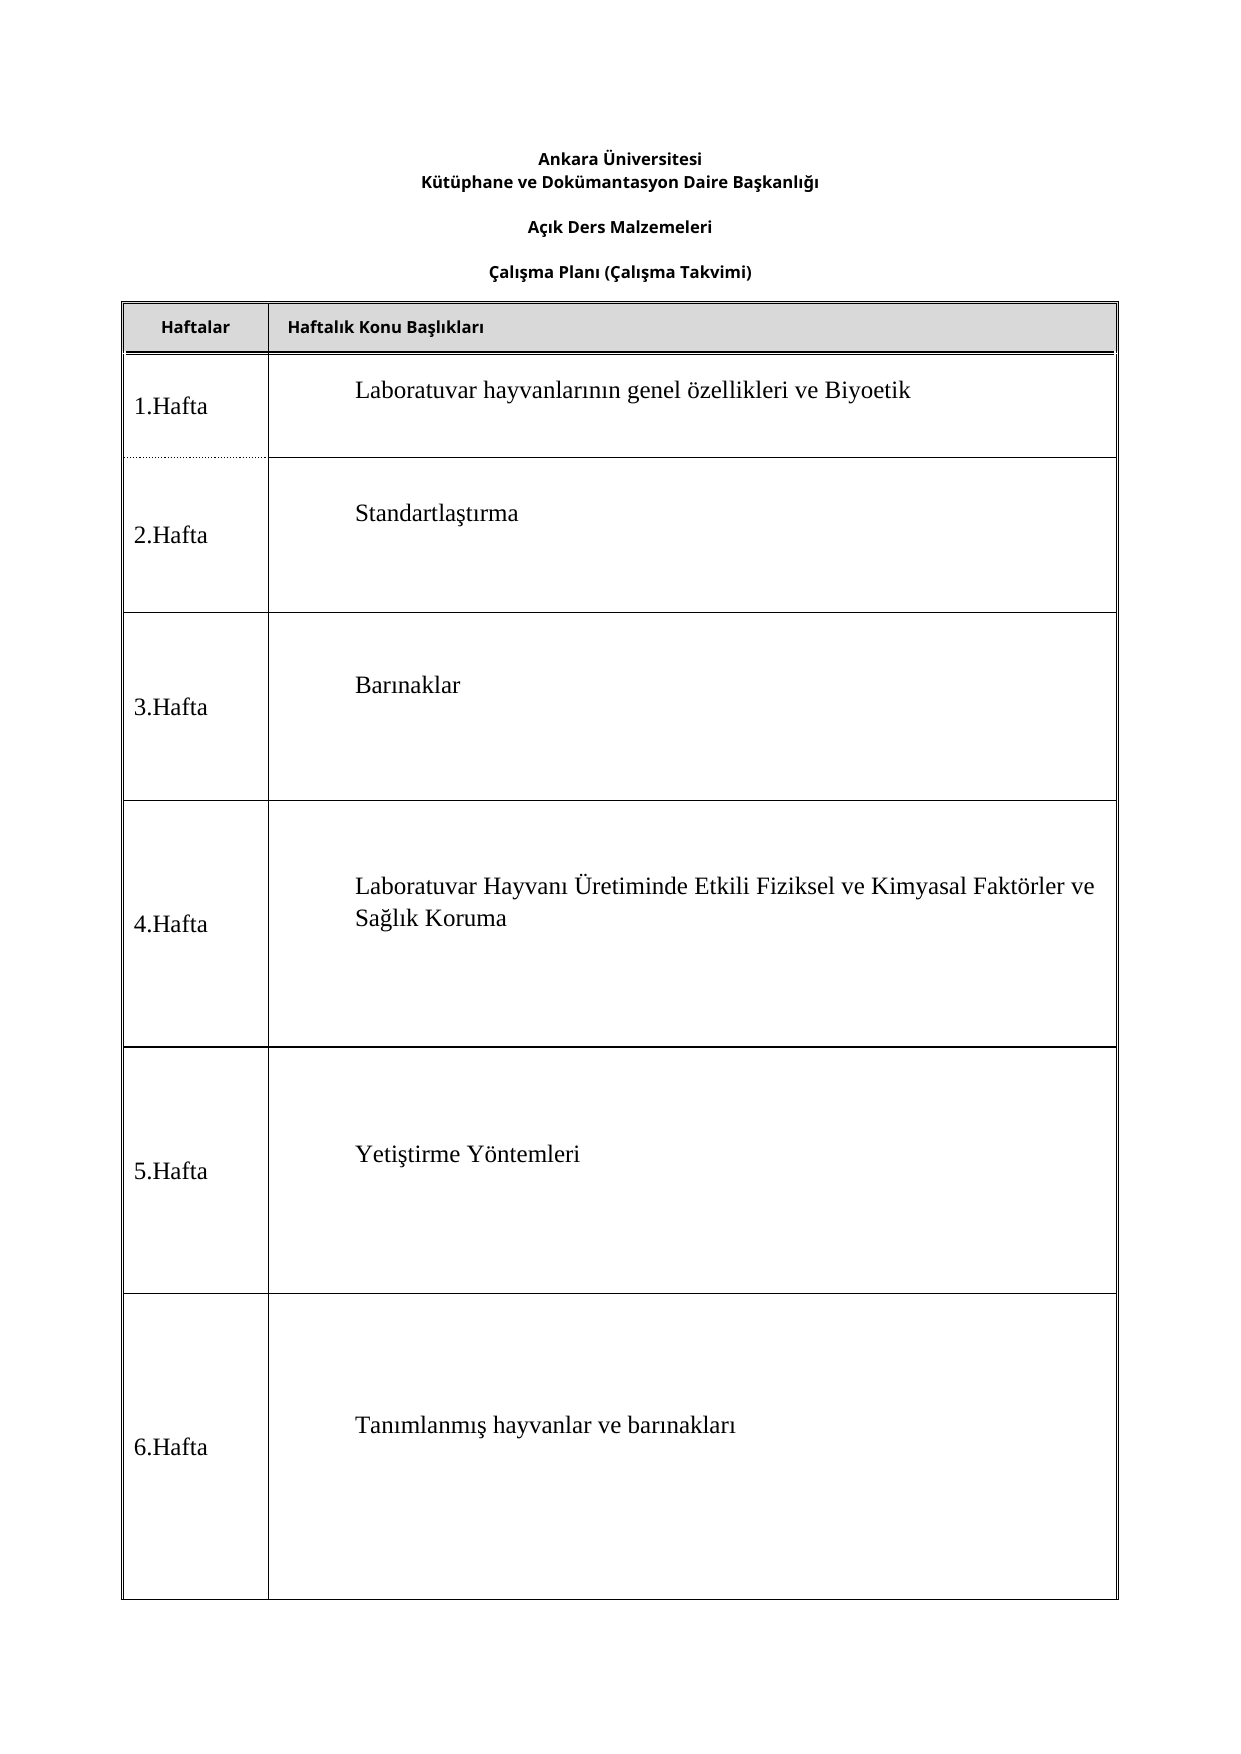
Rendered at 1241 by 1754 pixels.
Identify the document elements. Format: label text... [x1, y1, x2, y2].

table_cell 3.Hafta [124, 613, 268, 800]
text Kütüphane ve Dokümantasyon Daire Başkanlığı [148, 170, 1093, 193]
table_cell Tanımlanmış hayvanlar ve barınakları [269, 1294, 1116, 1599]
table_cell Laboratuvar Hayvanı Üretiminde Etkili Fiziksel ve Kimyasal Faktörler ve Sağlık Koruma [269, 801, 1116, 1046]
table_cell 1.Hafta [124, 351, 268, 457]
table_header Haftalık Konu Başlıkları [269, 304, 1116, 351]
table_cell 4.Hafta [124, 801, 268, 1046]
subtitle Çalışma Planı (Çalışma Takvimi) [148, 261, 1093, 284]
table_header Haftalar [124, 304, 268, 351]
table_cell Standartlaştırma [269, 458, 1116, 612]
table_cell 5.Hafta [124, 1048, 268, 1293]
text Açık Ders Malzemeleri [148, 216, 1093, 238]
text Ankara Üniversitesi [148, 148, 1093, 170]
table_cell 6.Hafta [124, 1294, 268, 1599]
table_cell Yetiştirme Yöntemleri [269, 1048, 1116, 1293]
table_cell Laboratuvar hayvanlarının genel özellikleri ve Biyoetik [269, 351, 1116, 457]
table_cell Barınaklar [269, 613, 1116, 800]
table_cell 2.Hafta [124, 457, 268, 612]
